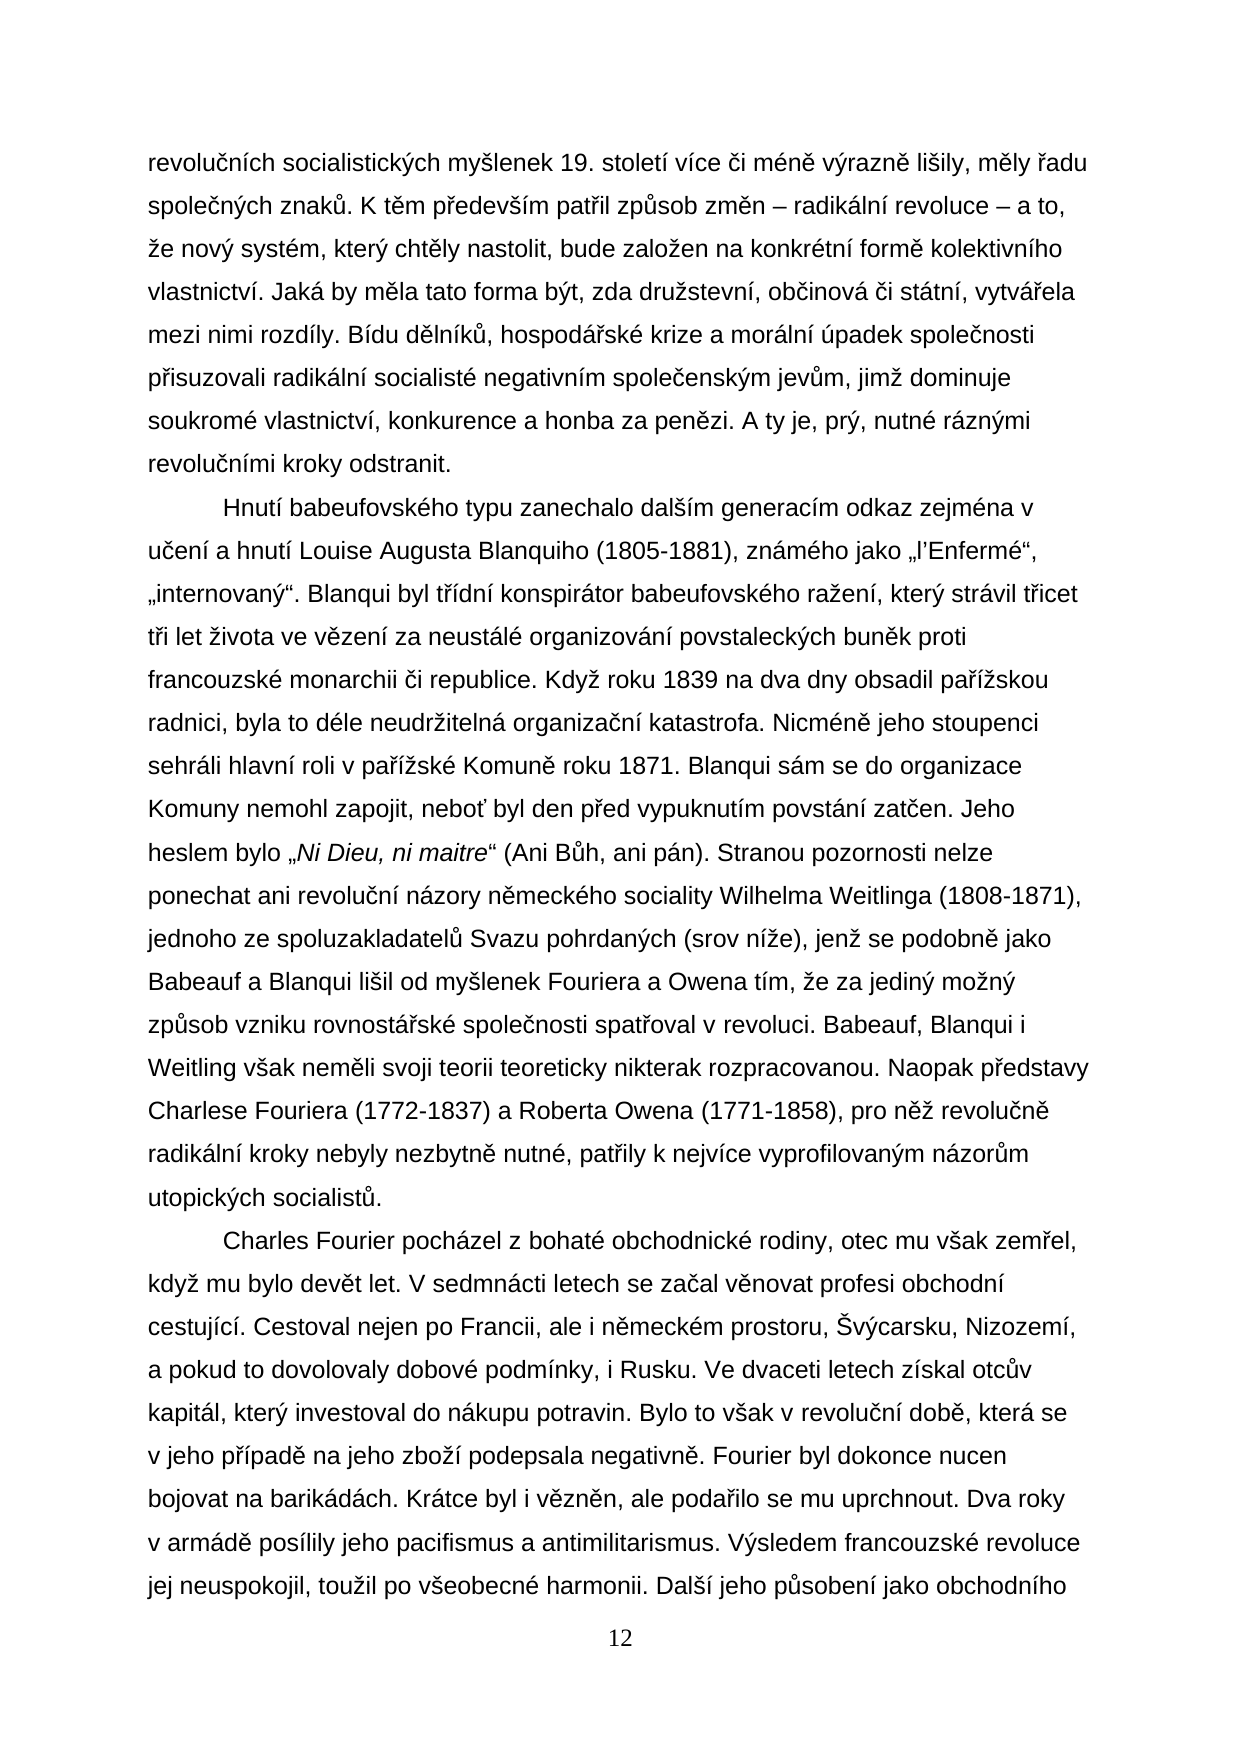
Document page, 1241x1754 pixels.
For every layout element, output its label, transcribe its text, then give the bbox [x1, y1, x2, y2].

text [148, 148, 1093, 478]
text Hnutí babeufovského typu zanechalo dalším generacím odkaz zejména v učení a hnutí Louise Augusta Blanquiho (1805-1881), známého jako „l’Enfermé“, „internovaný“. Blanqui byl třídní konspirátor babeufovského ražení, který strávil třicet tři let života ve vězení za neustálé organizování povstaleckých buněk proti francouzské monarchii či republice. Když roku 1839 na dva dny obsadil pařížskou radnici, byla to déle neudržitelná organizační katastrofa. Nicméně jeho stoupenci sehráli hlavní roli v pařížské Komuně roku 1871. Blanqui sám se do organizace Komuny nemohl zapojit, neboť byl den před vypuknutím povstání zatčen. Jeho heslem bylo „Ni Dieu, ni maitre“ (Ani Bůh, ani pán). Stranou pozornosti nelze ponechat ani revoluční názory německého sociality Wilhelma Weitlinga (1808-1871), jednoho ze spoluzakladatelů Svazu pohrdaných (srov níže), jenž se podobně jako Babeauf a Blanqui lišil od myšlenek Fouriera a Owena tím, že za jediný možný způsob vzniku rovnostářské společnosti spatřoval v revoluci. Babeauf, Blanqui i Weitling však neměli svoji teorii teoreticky nikterak rozpracovanou. Naopak představy Charlese Fouriera (1772-1837) a Roberta Owena (1771-1858), pro něž revolučně radikální kroky nebyly nezbytně nutné, patřily k nejvíce vyprofilovaným názorům utopických socialistů. [148, 493, 1093, 1211]
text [148, 1226, 1093, 1599]
